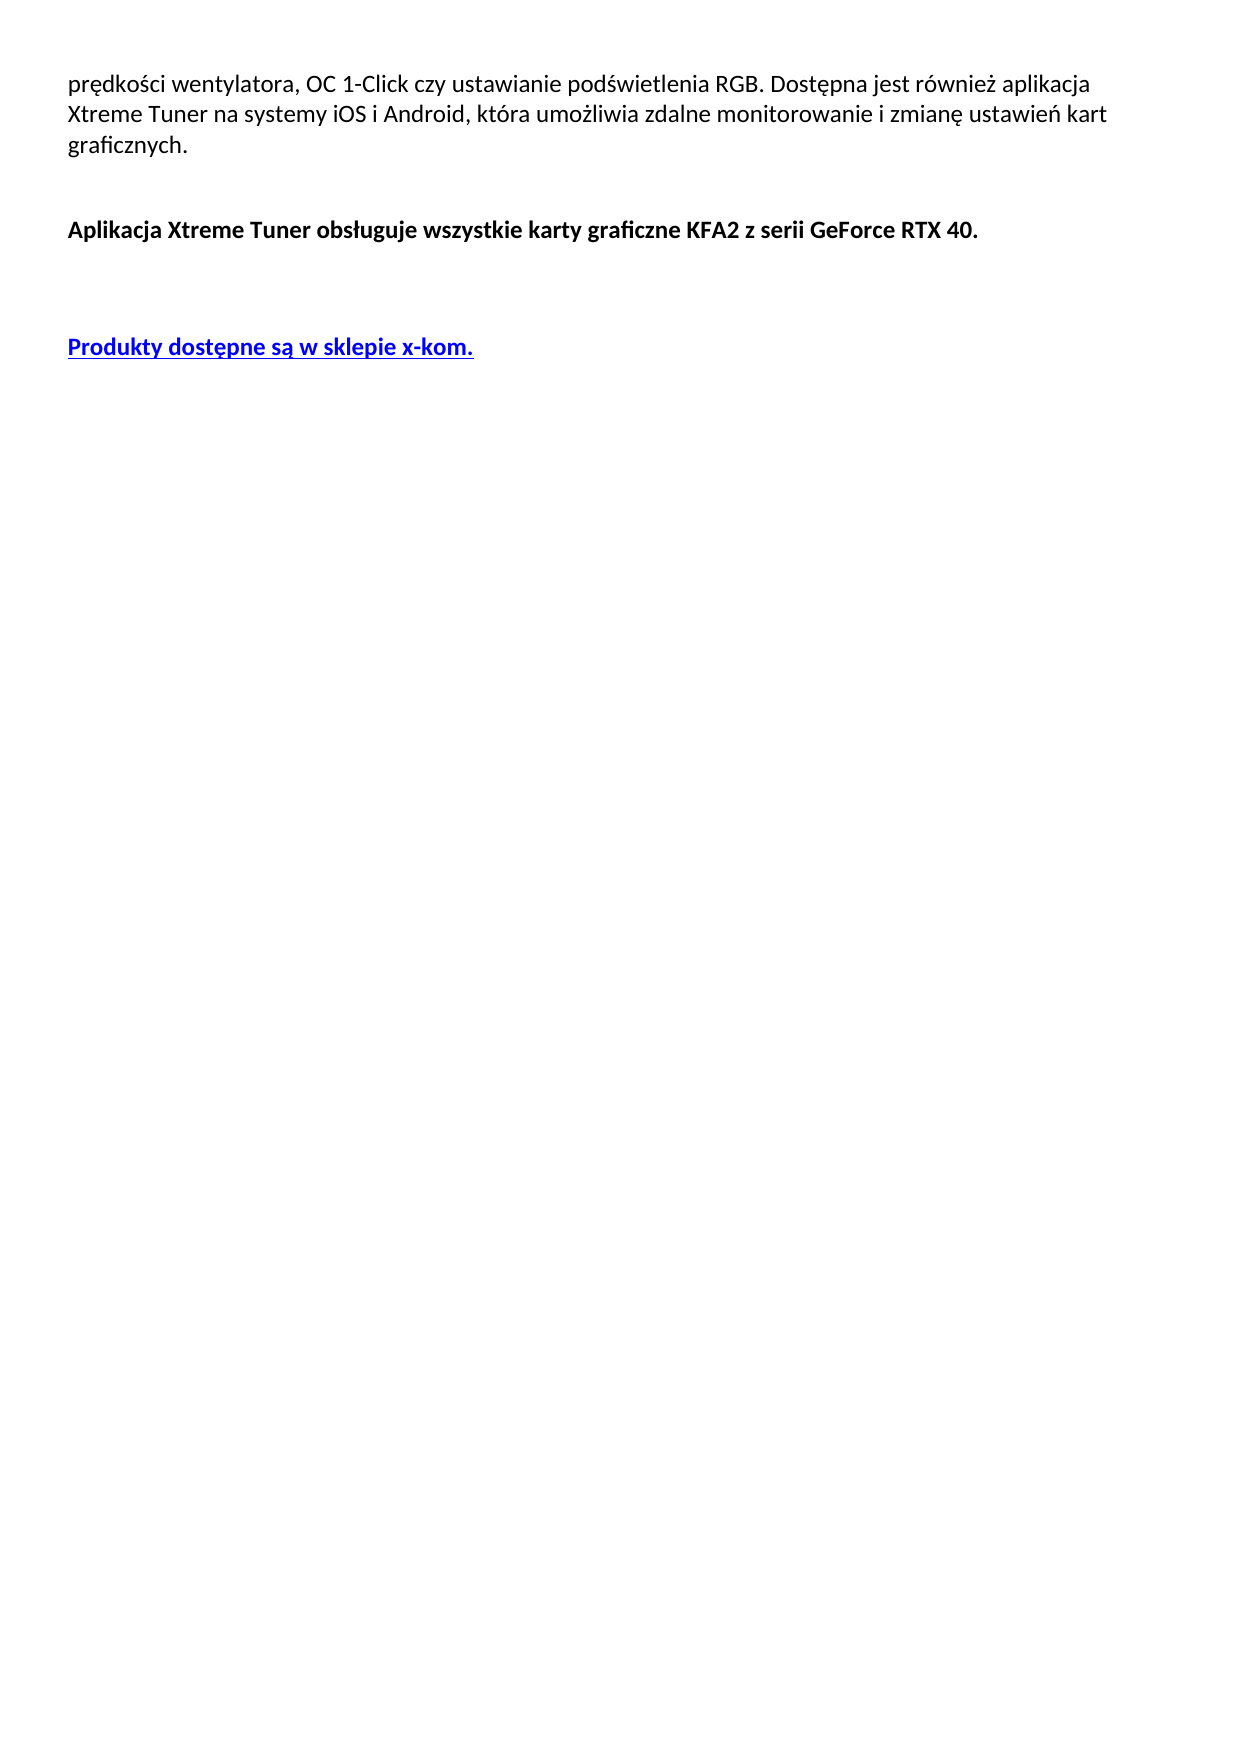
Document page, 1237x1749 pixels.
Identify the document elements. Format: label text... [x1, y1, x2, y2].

text Aplikacja Xtreme Tuner obsługuje wszystkie karty graficzne KFA2 z serii GeForce RTX 40. [68, 214, 1169, 245]
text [68, 68, 1169, 159]
text Produkty dostępne są w sklepie x-kom. [68, 331, 1169, 362]
